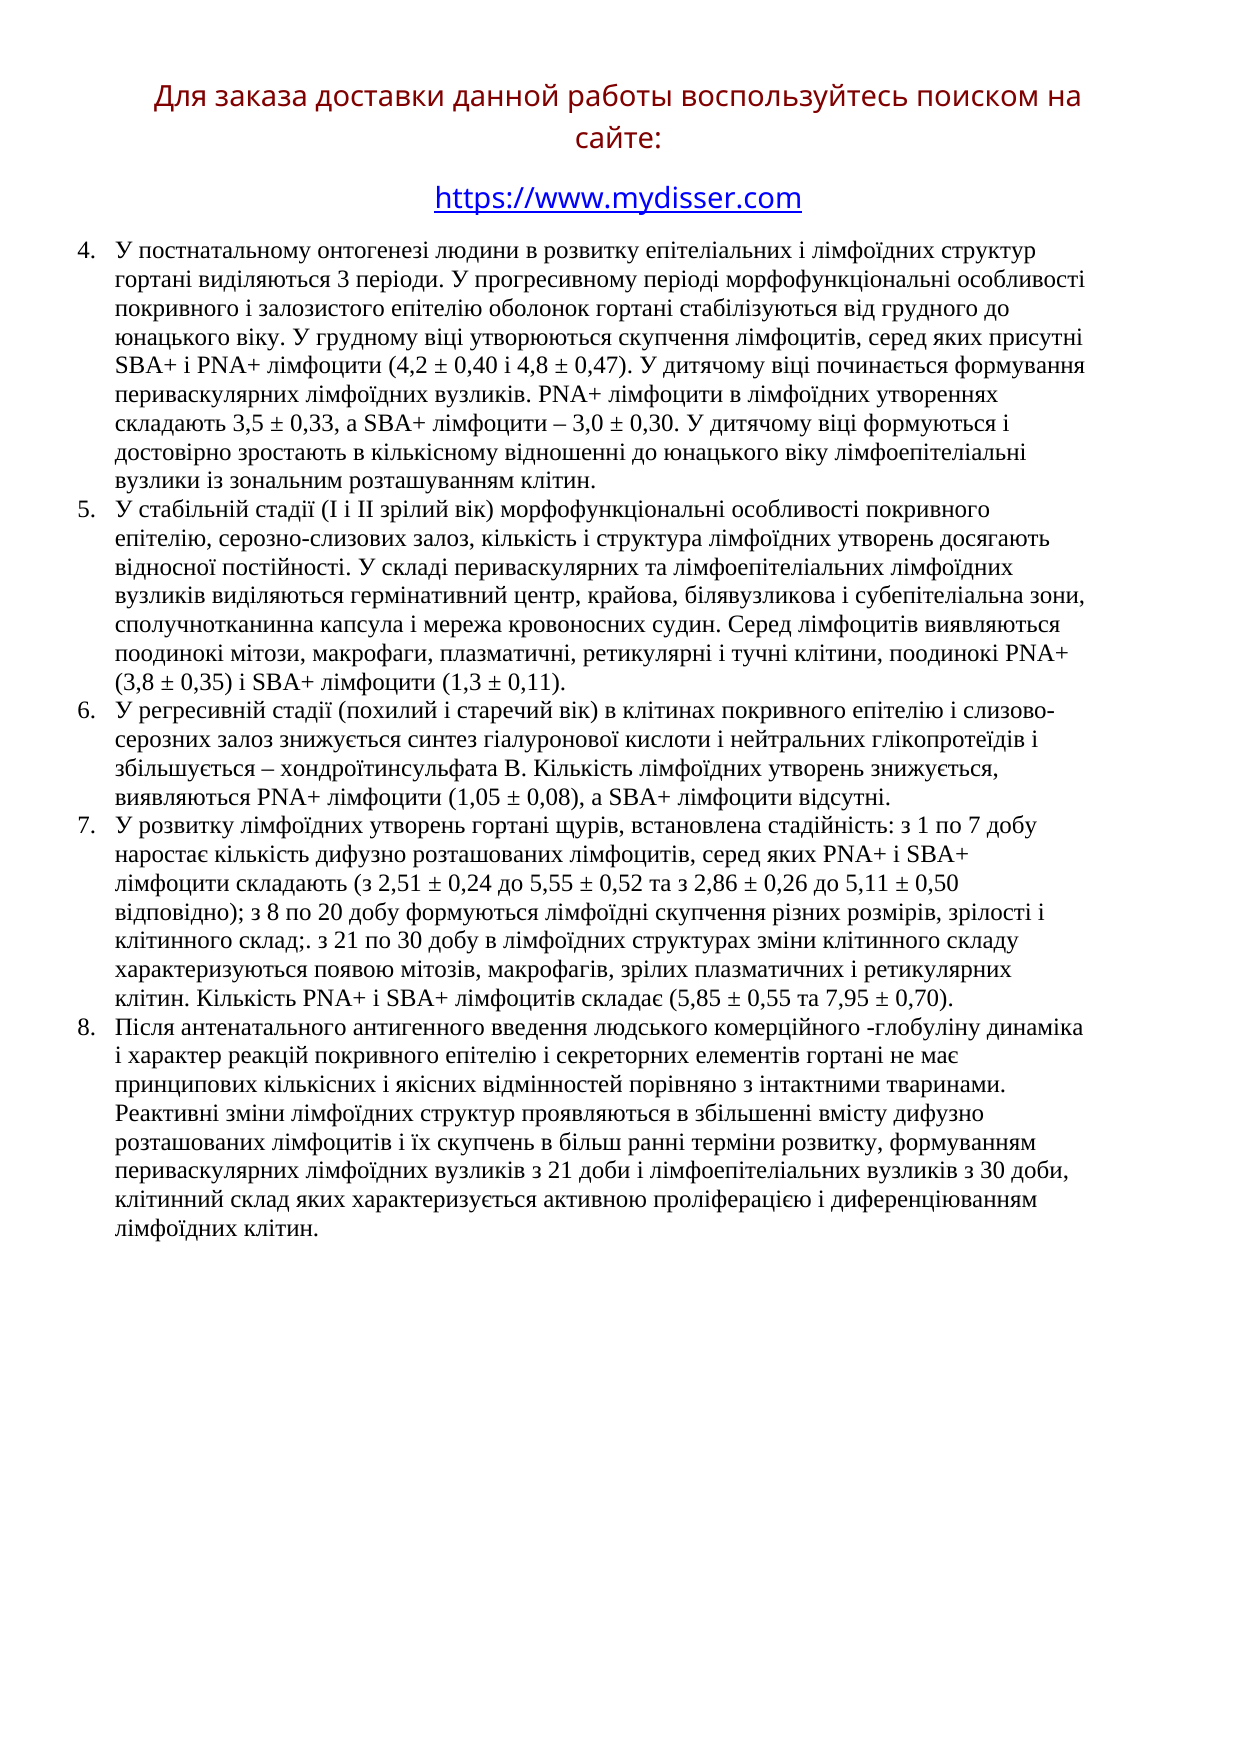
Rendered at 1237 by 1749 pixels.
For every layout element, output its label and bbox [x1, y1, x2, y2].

table_cell [40, 236, 1086, 1271]
